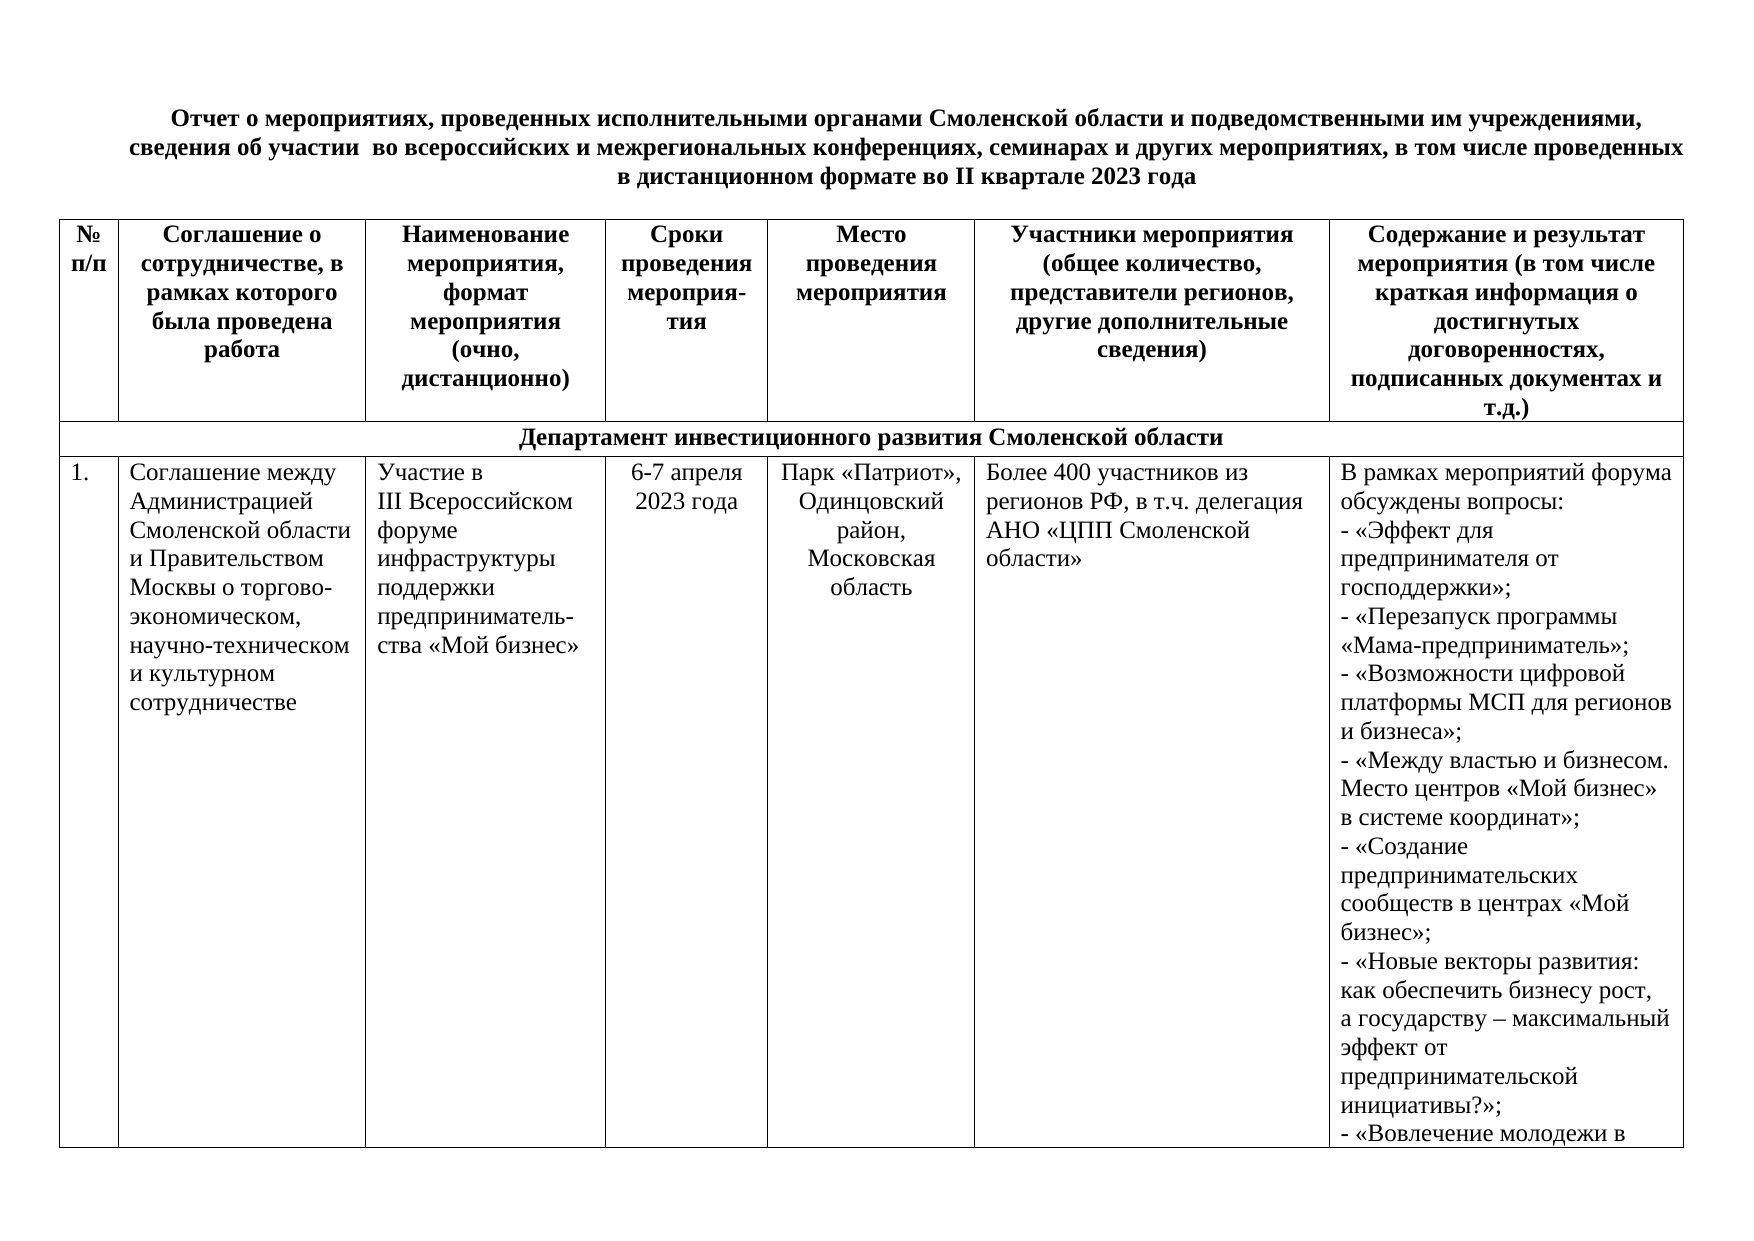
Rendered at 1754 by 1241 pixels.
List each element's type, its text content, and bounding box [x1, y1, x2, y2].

table_header Соглашение о сотрудничестве, в рамках которого была проведена работа [119, 220, 365, 421]
table_cell Более 400 участников из регионов РФ, в т.ч. делегация АНО «ЦПП Смоленской области» [975, 457, 1329, 1147]
text сведения об участии во всероссийских и межрегиональных конференциях, семинарах и других мероприятиях, в том числе проведенных [118, 132, 1695, 161]
table_header Место проведения мероприятия [768, 220, 974, 421]
table_cell Соглашение между Администрацией Смоленской области и Правительством Москвы о торгово-экономическом, научно-техническом и культурном сотрудничестве [119, 457, 365, 1147]
table_cell Участие в III Всероссийском форуме инфраструктуры поддержки предприниматель-ства «Мой бизнес» [366, 457, 605, 1147]
text в дистанционном формате во II квартале 2023 года [118, 161, 1695, 190]
table_header Сроки проведения мероприя-тия [606, 220, 767, 421]
table_header Наименование мероприятия, формат мероприятия (очно, дистанционно) [366, 220, 605, 421]
table_header Участники мероприятия (общее количество, представители регионов, другие дополнительные сведения) [975, 220, 1329, 421]
table_cell 6-7 апреля 2023 года [606, 457, 767, 1147]
table_header Содержание и результат мероприятия (в том числе краткая информация о достигнутых договоренностях, подписанных документах и т.д.) [1330, 220, 1683, 421]
table_header № п/п [60, 220, 118, 421]
text Отчет о мероприятиях, проведенных исполнительными органами Смоленской области и подведомственными им учреждениями, [118, 103, 1695, 132]
table_cell Парк «Патриот», Одинцовский район, Московская область [768, 457, 974, 1147]
table_cell 1. [60, 457, 118, 1147]
table_cell Департамент инвестиционного развития Смоленской области [60, 422, 1683, 456]
